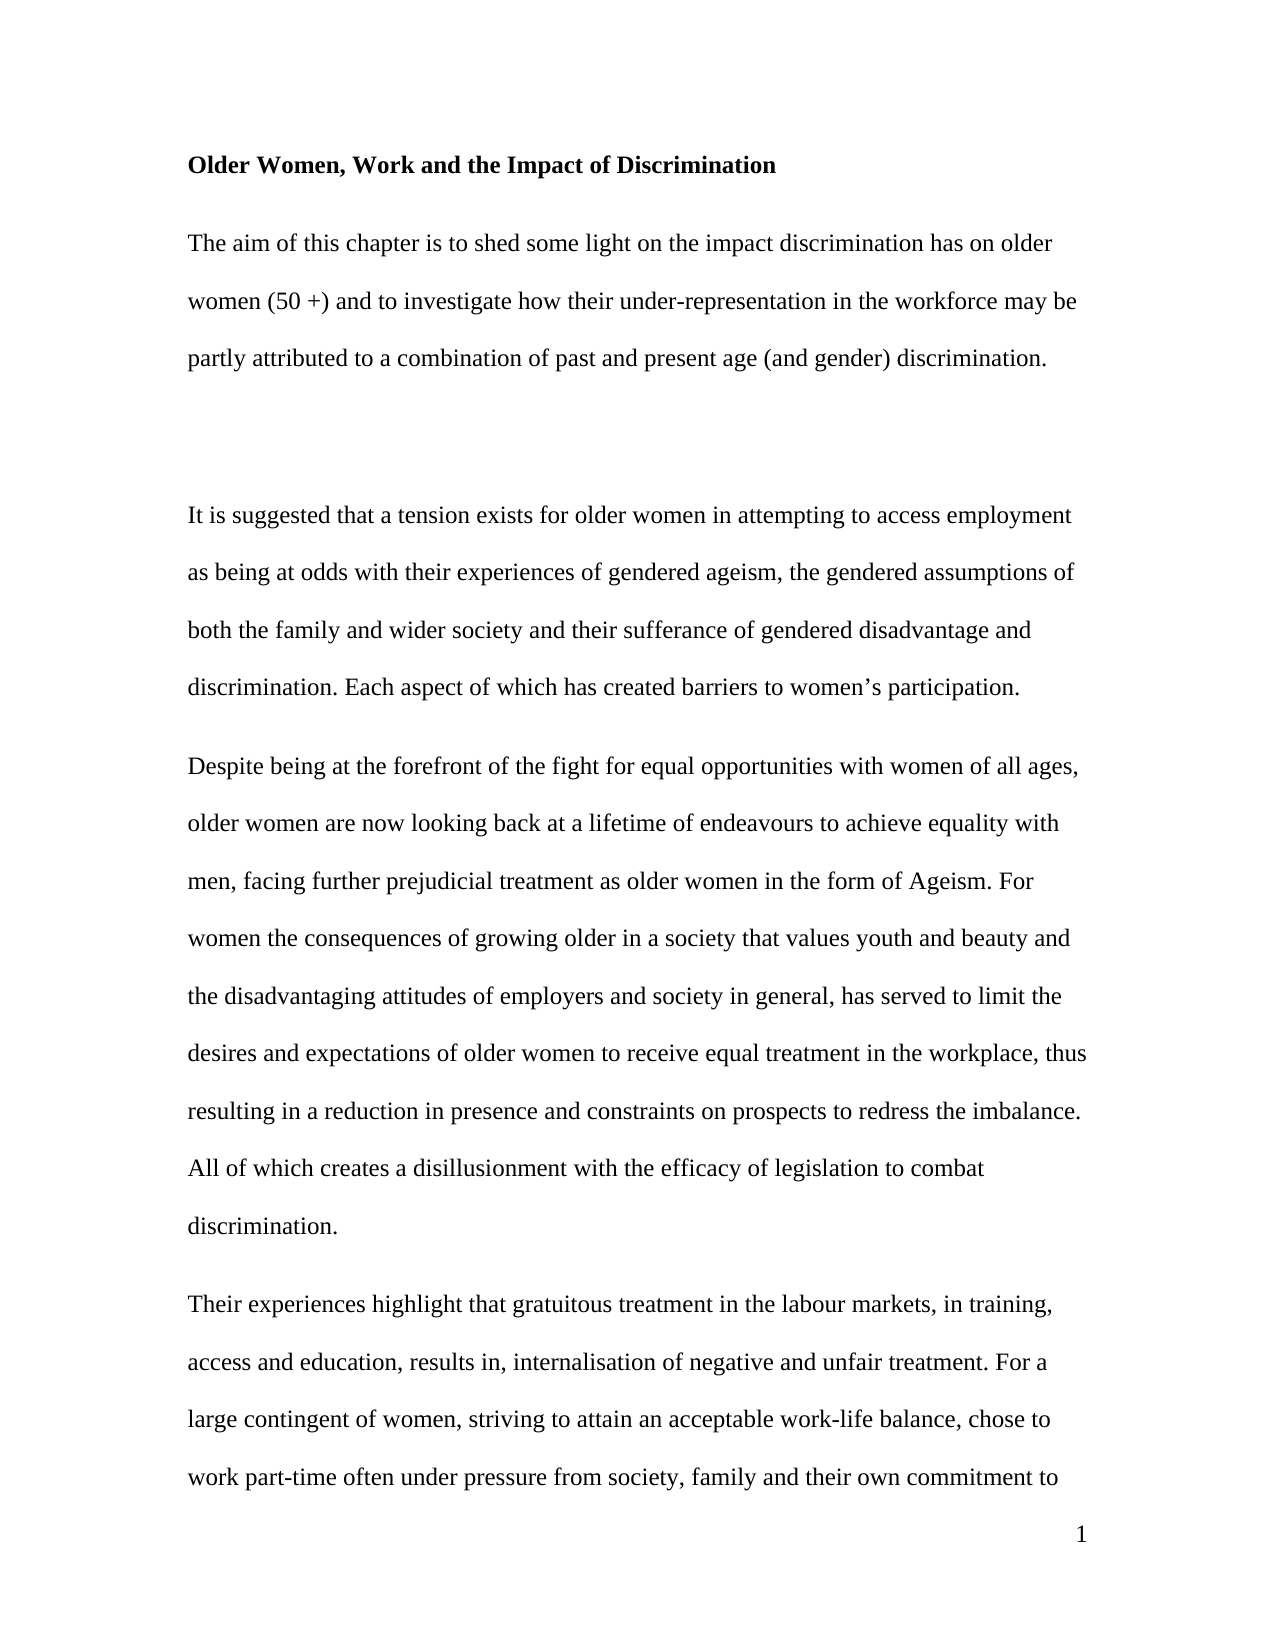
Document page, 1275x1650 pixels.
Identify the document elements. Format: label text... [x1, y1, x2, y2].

text It is suggested that a tension exists for older women in attempting to access employment as being at odds with their experiences of gendered ageism, the gendered assumptions of both the family and wider society and their sufferance of gendered disadvantage and discrimination. Each aspect of which has created barriers to women’s participation. [187, 500, 1087, 701]
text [187, 1289, 1087, 1490]
text Despite being at the forefront of the fight for equal opportunities with women of all ages, older women are now looking back at a lifetime of endeavours to achieve equality with men, facing further prejudicial treatment as older women in the form of Ageism. For women the consequences of growing older in a society that values youth and beauty and the disadvantaging attitudes of employers and society in general, has served to limit the desires and expectations of older women to receive equal treatment in the workplace, thus resulting in a reduction in presence and constraints on prospects to redress the imbalance. All of which creates a disillusionment with the efficacy of legislation to combat discrimination. [187, 751, 1087, 1239]
text Older Women, Work and the Impact of Discrimination [187, 150, 1087, 179]
text The aim of this chapter is to shed some light on the impact discrimination has on older women (50 +) and to investigate how their under-representation in the workforce may be partly attributed to a combination of past and present age (and gender) discrimination. [187, 228, 1087, 372]
